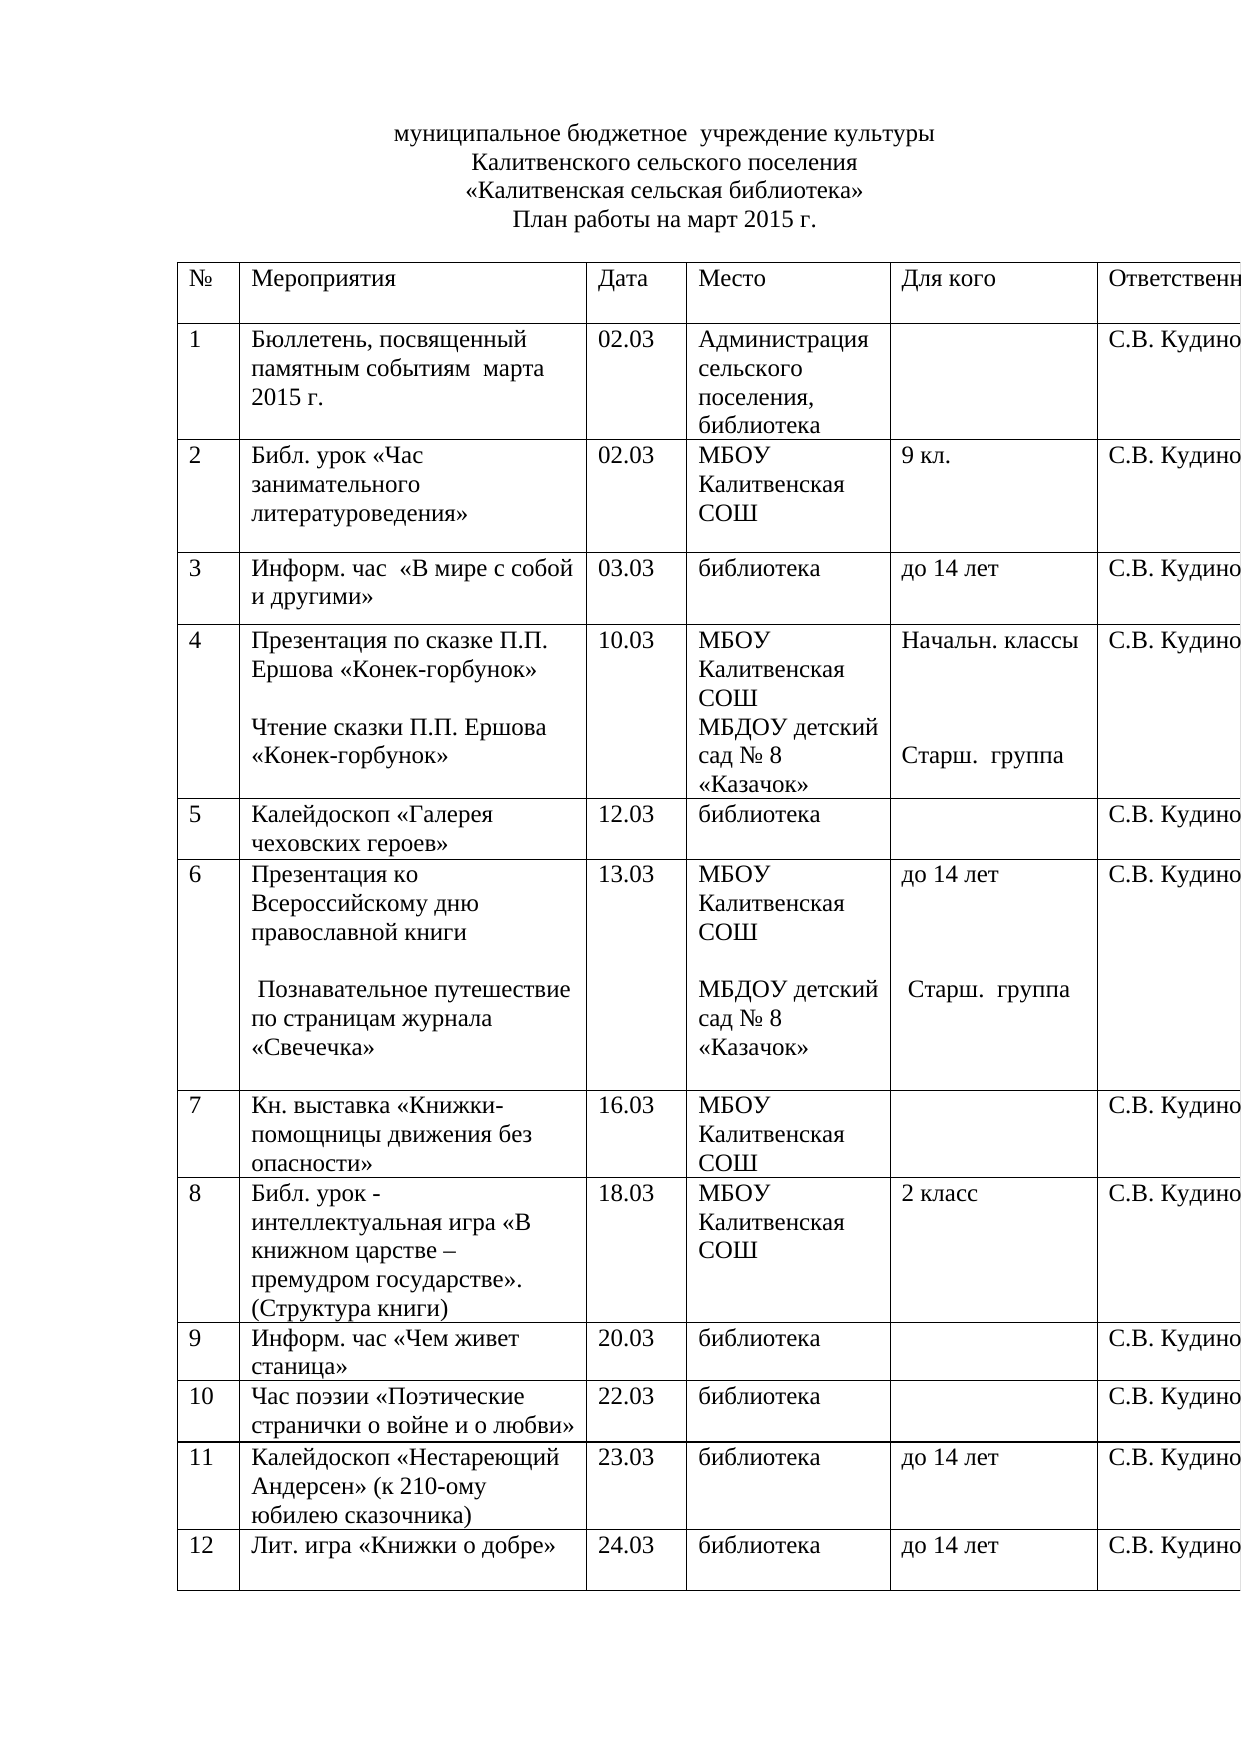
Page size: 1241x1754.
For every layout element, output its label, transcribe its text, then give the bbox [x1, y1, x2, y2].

text План работы на март 2015 г. [177, 204, 1152, 233]
table_cell [891, 1381, 1097, 1441]
table_header Дата [587, 263, 686, 323]
text Калитвенского сельского поселения [177, 147, 1152, 176]
table_cell 11 [178, 1443, 239, 1529]
table_cell 03.03 [587, 553, 686, 624]
table_cell Информ. час «Чем живет станица» [240, 1323, 586, 1380]
table_cell С.В. Кудинова [1098, 1178, 1240, 1322]
table_cell С.В. Кудинова [1098, 1323, 1240, 1380]
table_cell библиотека [687, 1443, 890, 1529]
table_header № [178, 263, 239, 323]
table_cell 2 [178, 440, 239, 552]
table_cell МБОУ Калитвенская СОШ МБДОУ детский сад № 8 «Казачок» [687, 860, 890, 1089]
table_header Для кого [891, 263, 1097, 323]
table_cell Администрация сельского поселения, библиотека [687, 324, 890, 439]
table_cell С.В. Кудинова [1098, 440, 1240, 552]
table_cell С.В. Кудинова [1098, 625, 1240, 798]
table_cell библиотека [687, 1530, 890, 1590]
table_cell 20.03 [587, 1323, 686, 1380]
table_cell 24.03 [587, 1530, 686, 1590]
table_cell [891, 324, 1097, 439]
table_cell [891, 1091, 1097, 1177]
table_cell 8 [178, 1178, 239, 1322]
table_cell 22.03 [587, 1381, 686, 1441]
text муниципальное бюджетное учреждение культуры [177, 118, 1152, 147]
table_cell Калейдоскоп «Галерея чеховских героев» [240, 799, 586, 858]
table_cell [891, 1323, 1097, 1380]
table_cell 2 класс [891, 1178, 1097, 1322]
table_cell библиотека [687, 1323, 890, 1380]
table_cell Библ. урок - интеллектуальная игра «В книжном царстве – премудром государстве». (Структура книги) [240, 1178, 586, 1322]
table_cell 10.03 [587, 625, 686, 798]
table_cell С.В. Кудинова [1098, 1381, 1240, 1441]
table_cell МБОУ Калитвенская СОШ МБДОУ детский сад № 8 «Казачок» [687, 625, 890, 798]
table_cell до 14 лет [891, 1530, 1097, 1590]
table_cell С.В. Кудинова [1098, 1091, 1240, 1177]
table_cell библиотека [687, 799, 890, 858]
table_cell 12.03 [587, 799, 686, 858]
table_cell Калейдоскоп «Нестареющий Андерсен» (к 210-ому юбилею сказочника) [240, 1443, 586, 1529]
table_header Ответственный [1098, 263, 1240, 323]
table_cell 3 [178, 553, 239, 624]
table_cell библиотека [687, 553, 890, 624]
table_cell 4 [178, 625, 239, 798]
table_cell 13.03 [587, 860, 686, 1089]
table_cell Начальн. классы Старш. группа [891, 625, 1097, 798]
table_cell С.В. Кудинова [1098, 553, 1240, 624]
table_cell 12 [178, 1530, 239, 1590]
table_cell 7 [178, 1091, 239, 1177]
table_cell МБОУ Калитвенская СОШ [687, 440, 890, 552]
table_cell С.В. Кудинова [1098, 860, 1240, 1089]
table_cell 02.03 [587, 440, 686, 552]
table_cell до 14 лет [891, 1443, 1097, 1529]
table_cell МБОУ Калитвенская СОШ [687, 1178, 890, 1322]
text «Калитвенская сельская библиотека» [177, 176, 1152, 204]
table_cell 6 [178, 860, 239, 1089]
table_cell [891, 799, 1097, 858]
table_cell Кн. выставка «Книжки-помощницы движения без опасности» [240, 1091, 586, 1177]
table_cell 02.03 [587, 324, 686, 439]
table_cell Час поэзии «Поэтические странички о войне и о любви» [240, 1381, 586, 1441]
table_cell 5 [178, 799, 239, 858]
table_cell 16.03 [587, 1091, 686, 1177]
table_cell Лит. игра «Книжки о добре» [240, 1530, 586, 1590]
table_cell библиотека [687, 1381, 890, 1441]
table_cell МБОУ Калитвенская СОШ [687, 1091, 890, 1177]
table_cell Информ. час «В мире с собой и другими» [240, 553, 586, 624]
table_cell 18.03 [587, 1178, 686, 1322]
table_cell Презентация ко Всероссийскому дню православной книги Познавательное путешествие по страницам журнала «Свечечка» [240, 860, 586, 1089]
table_cell Презентация по сказке П.П. Ершова «Конек-горбунок» Чтение сказки П.П. Ершова «Конек-горбунок» [240, 625, 586, 798]
table_cell до 14 лет Старш. группа [891, 860, 1097, 1089]
table_cell С.В. Кудинова [1098, 1530, 1240, 1590]
table_cell 10 [178, 1381, 239, 1441]
table_cell 23.03 [587, 1443, 686, 1529]
table_cell до 14 лет [891, 553, 1097, 624]
table_cell Библ. урок «Час занимательного литературоведения» [240, 440, 586, 552]
table_cell 9 кл. [891, 440, 1097, 552]
table_cell 9 [178, 1323, 239, 1380]
table_cell 1 [178, 324, 239, 439]
table_cell С.В. Кудинова [1098, 1443, 1240, 1529]
table_header Место [687, 263, 890, 323]
table_header Мероприятия [240, 263, 586, 323]
table_cell Бюллетень, посвященный памятным событиям марта 2015 г. [240, 324, 586, 439]
table_cell С.В. Кудинова [1098, 799, 1240, 858]
table_cell С.В. Кудинова [1098, 324, 1240, 439]
